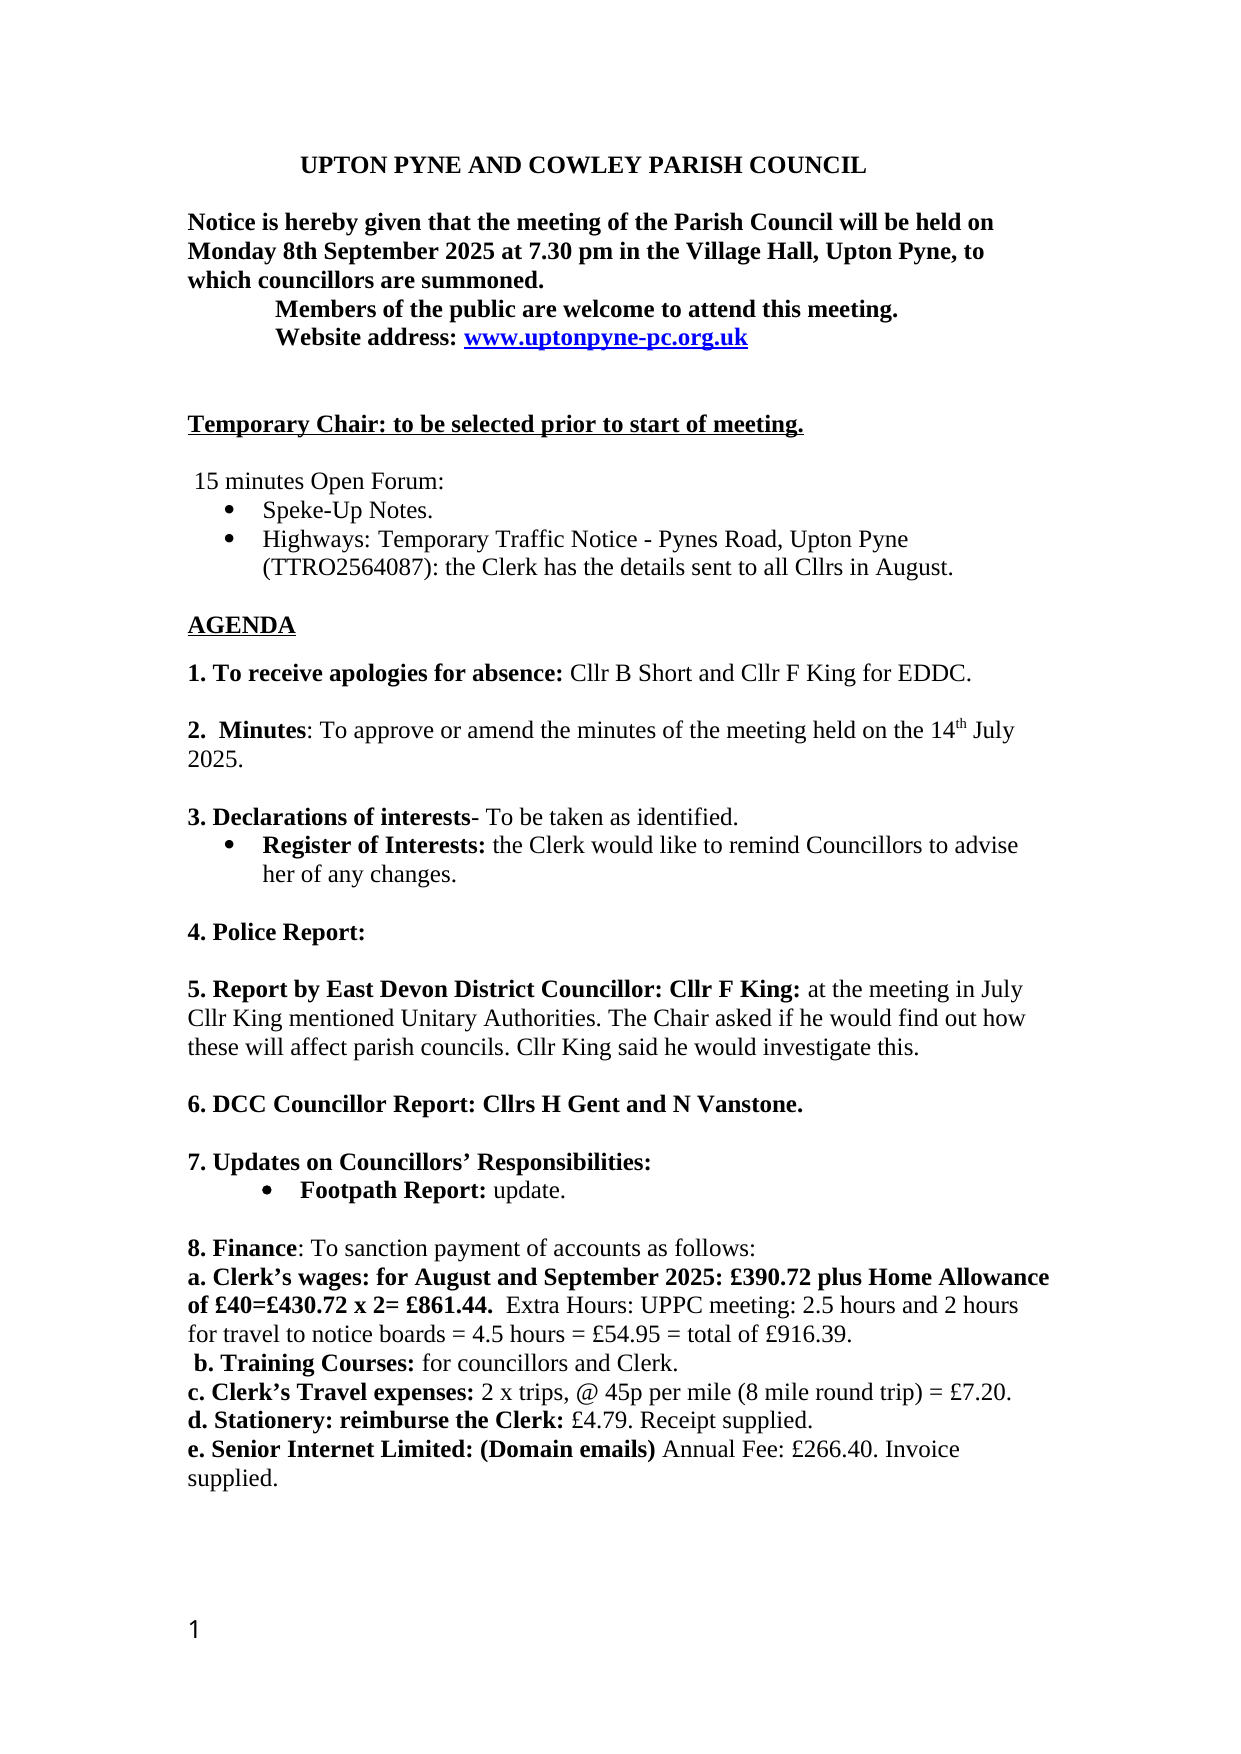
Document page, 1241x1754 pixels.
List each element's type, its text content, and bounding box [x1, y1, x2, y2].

list Highways: Temporary Traffic Notice - Pynes Road, Upton Pyne (TTRO2564087): the Clerk has the details sent to all Cllrs in August. [225, 524, 1053, 581]
text 3. Declarations of interests- To be taken as identified. [187, 802, 1053, 830]
list Footpath Report: update. [262, 1175, 1053, 1204]
text c. Clerk’s Travel expenses: 2 x trips, @ 45p per mile (8 mile round trip) = £7.20. [187, 1377, 1053, 1405]
text 7. Updates on Councillors’ Responsibilities: [187, 1147, 1053, 1175]
text Website address: www.uptonpyne-pc.org.uk [187, 322, 1053, 351]
text e. Senior Internet Limited: (Domain emails) Annual Fee: £266.40. Invoice supplied. [187, 1434, 1053, 1492]
text Temporary Chair: to be selected prior to start of meeting. [187, 409, 1053, 437]
text AGENDA [187, 610, 1053, 639]
text 8. Finance: To sanction payment of accounts as follows: [187, 1233, 1053, 1262]
list Speke-Up Notes. [225, 495, 1053, 524]
text 1. To receive apologies for absence: Cllr B Short and Cllr F King for EDDC. [187, 658, 1053, 687]
text Members of the public are welcome to attend this meeting. [187, 294, 1053, 322]
text 15 minutes Open Forum: [187, 466, 1053, 495]
text Notice is hereby given that the meeting of the Parish Council will be held on Monday 8th September 2025 at 7.30 pm in the Village Hall, Upton Pyne, to which councillors are summoned. [187, 207, 1053, 294]
text b. Training Courses: for councillors and Clerk. [187, 1348, 1053, 1377]
text d. Stationery: reimburse the Clerk: £4.79. Receipt supplied. [187, 1405, 1053, 1434]
text a. Clerk’s wages: for August and September 2025: £390.72 plus Home Allowance of £40=£430.72 x 2= £861.44. Extra Hours: UPPC meeting: 2.5 hours and 2 hours for travel to notice boards = 4.5 hours = £54.95 = total of £916.39. [187, 1262, 1053, 1348]
list Register of Interests: the Clerk would like to remind Councillors to advise her of any changes. [225, 830, 1053, 888]
text 2. Minutes: To approve or amend the minutes of the meeting held on the 14th July 2025. [187, 715, 1053, 773]
text 6. DCC Councillor Report: Cllrs H Gent and N Vanstone. [187, 1089, 1053, 1118]
text UPTON PYNE AND COWLEY PARISH COUNCIL [187, 150, 1053, 179]
text 5. Report by East Devon District Councillor: Cllr F King: at the meeting in July Cllr King mentioned Unitary Authorities. The Chair asked if he would find out how these will affect parish councils. Cllr King said he would investigate this. [187, 974, 1053, 1060]
text 4. Police Report: [187, 917, 1053, 945]
